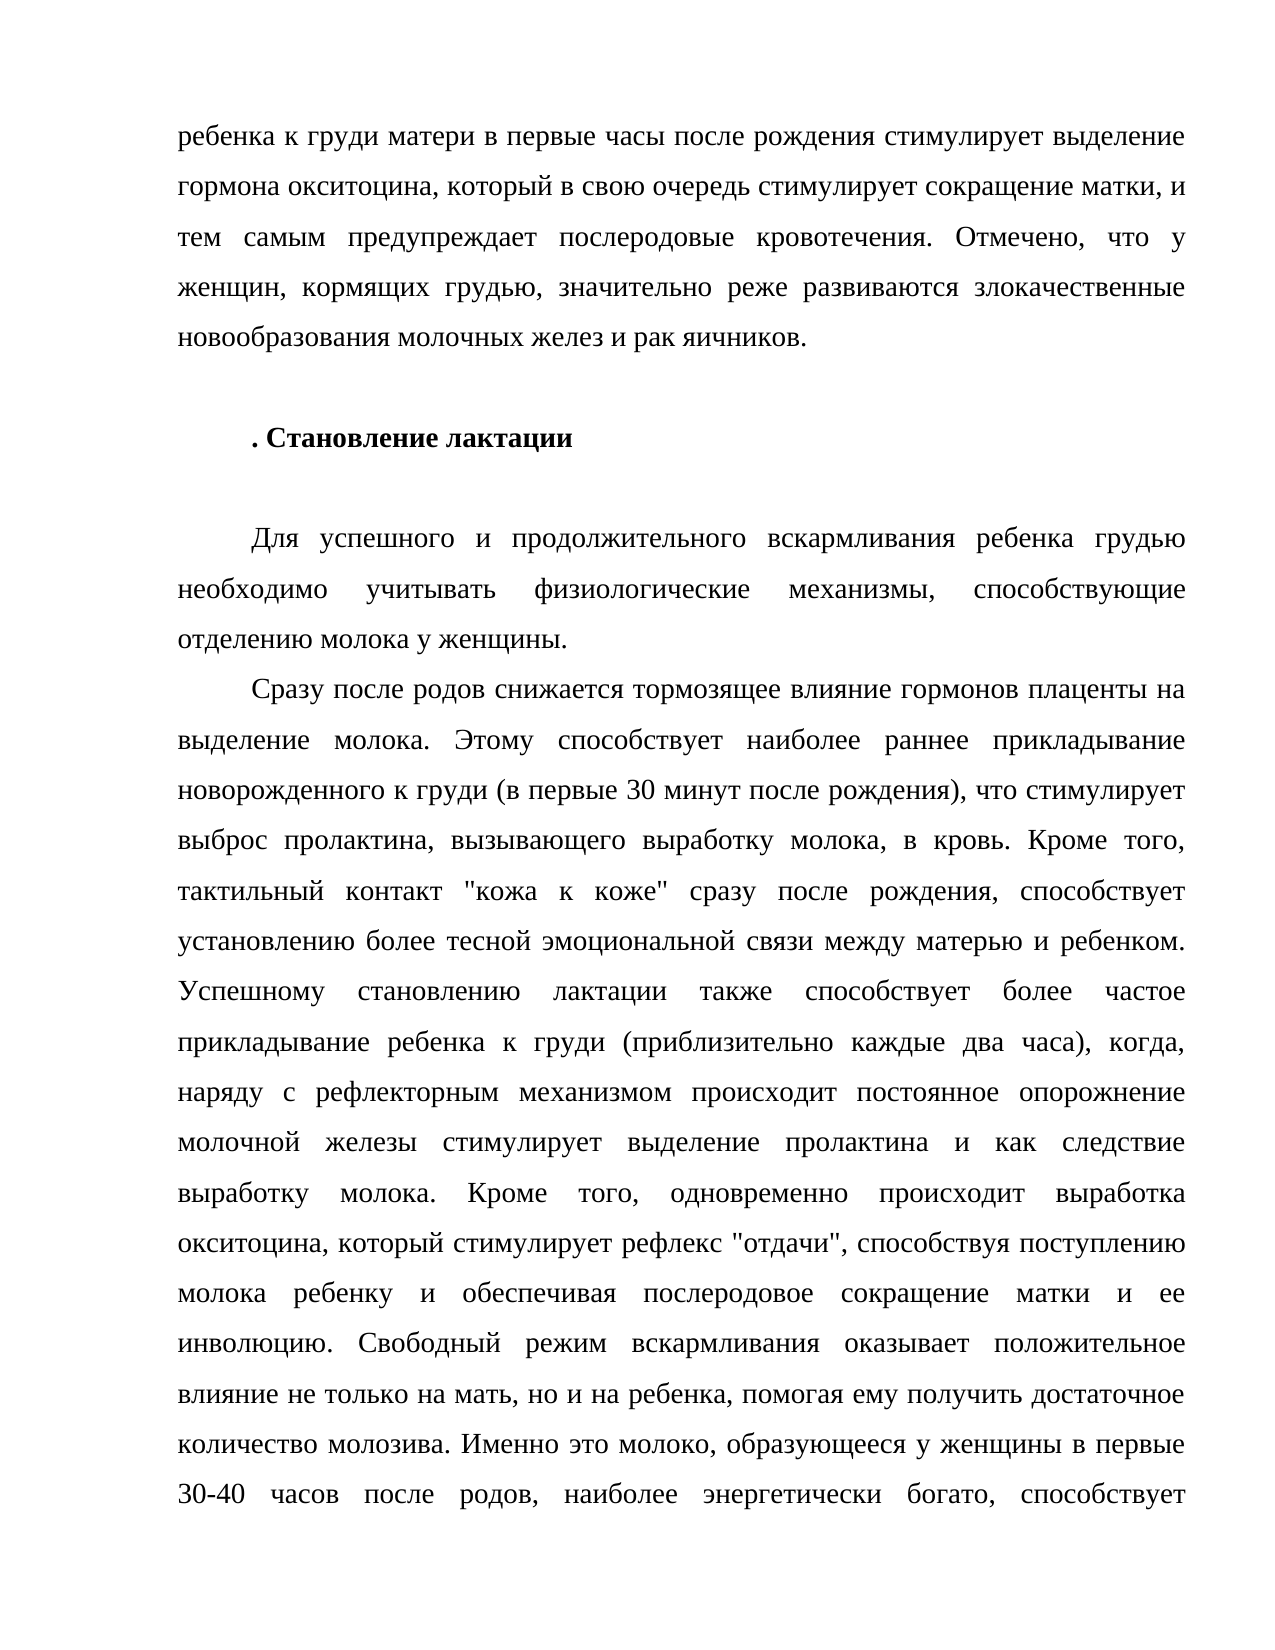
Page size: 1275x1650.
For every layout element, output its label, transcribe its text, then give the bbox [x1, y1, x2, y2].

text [177, 118, 1186, 353]
text . Становление лактации [177, 420, 1186, 453]
text Для успешного и продолжительного вскармливания ребенка грудью необходимо учитывать физиологические механизмы, способствующие отделению молока у женщины. [177, 521, 1186, 655]
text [177, 672, 1186, 1510]
